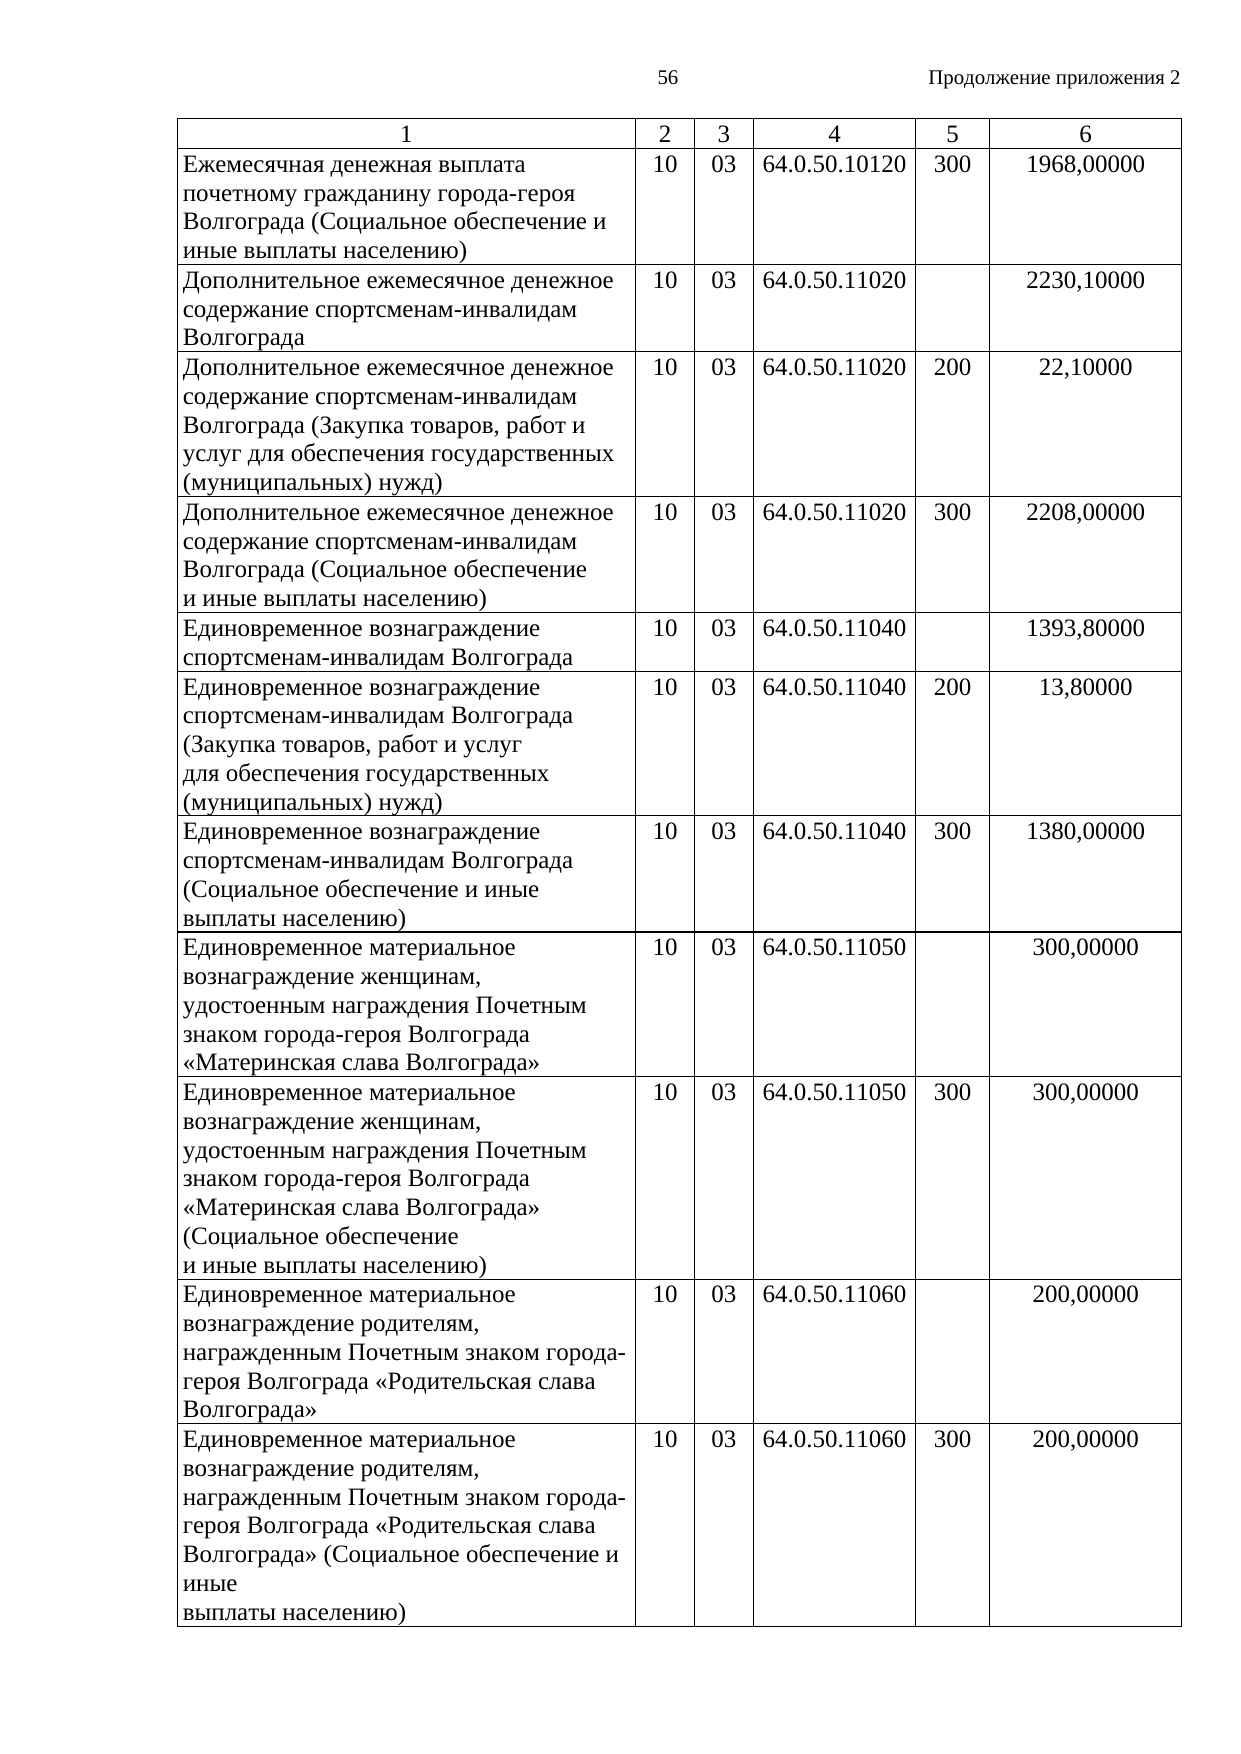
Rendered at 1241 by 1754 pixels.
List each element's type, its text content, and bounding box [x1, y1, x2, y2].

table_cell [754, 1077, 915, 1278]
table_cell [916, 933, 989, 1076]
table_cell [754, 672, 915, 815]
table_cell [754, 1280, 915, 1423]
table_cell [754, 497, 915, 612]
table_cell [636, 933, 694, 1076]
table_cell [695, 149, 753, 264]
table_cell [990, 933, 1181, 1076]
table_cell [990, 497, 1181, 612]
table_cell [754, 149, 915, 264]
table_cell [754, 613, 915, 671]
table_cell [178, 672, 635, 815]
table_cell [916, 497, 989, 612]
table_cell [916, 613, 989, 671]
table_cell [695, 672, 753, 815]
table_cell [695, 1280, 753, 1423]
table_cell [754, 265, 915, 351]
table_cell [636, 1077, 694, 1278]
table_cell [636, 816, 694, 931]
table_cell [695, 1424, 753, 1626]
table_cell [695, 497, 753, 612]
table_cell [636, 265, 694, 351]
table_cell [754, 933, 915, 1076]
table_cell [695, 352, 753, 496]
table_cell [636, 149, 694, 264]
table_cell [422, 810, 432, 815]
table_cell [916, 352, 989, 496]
table_header 2 [636, 119, 694, 148]
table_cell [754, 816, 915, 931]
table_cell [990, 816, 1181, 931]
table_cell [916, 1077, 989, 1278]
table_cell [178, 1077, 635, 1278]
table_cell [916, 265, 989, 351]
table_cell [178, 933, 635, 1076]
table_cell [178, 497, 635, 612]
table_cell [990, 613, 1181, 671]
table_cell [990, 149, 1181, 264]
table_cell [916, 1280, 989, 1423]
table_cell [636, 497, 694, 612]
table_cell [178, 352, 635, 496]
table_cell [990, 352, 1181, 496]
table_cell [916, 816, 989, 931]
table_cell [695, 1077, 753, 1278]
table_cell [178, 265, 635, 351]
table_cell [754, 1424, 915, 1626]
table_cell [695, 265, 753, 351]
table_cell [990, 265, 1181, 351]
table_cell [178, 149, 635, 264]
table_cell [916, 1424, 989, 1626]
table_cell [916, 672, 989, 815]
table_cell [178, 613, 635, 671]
table_header 5 [916, 119, 989, 148]
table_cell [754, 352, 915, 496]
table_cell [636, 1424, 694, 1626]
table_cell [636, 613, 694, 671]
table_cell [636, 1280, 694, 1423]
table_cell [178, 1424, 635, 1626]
table_header 3 [695, 119, 753, 148]
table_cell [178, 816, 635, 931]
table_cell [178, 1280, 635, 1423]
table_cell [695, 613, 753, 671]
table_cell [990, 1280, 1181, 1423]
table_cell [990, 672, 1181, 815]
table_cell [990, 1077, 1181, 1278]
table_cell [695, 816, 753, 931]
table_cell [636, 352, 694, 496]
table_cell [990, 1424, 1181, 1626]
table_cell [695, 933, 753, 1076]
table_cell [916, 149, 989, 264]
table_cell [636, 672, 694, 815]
table_header 1 [178, 119, 635, 148]
table_header 4 [754, 119, 915, 148]
table_header 6 [990, 119, 1181, 148]
